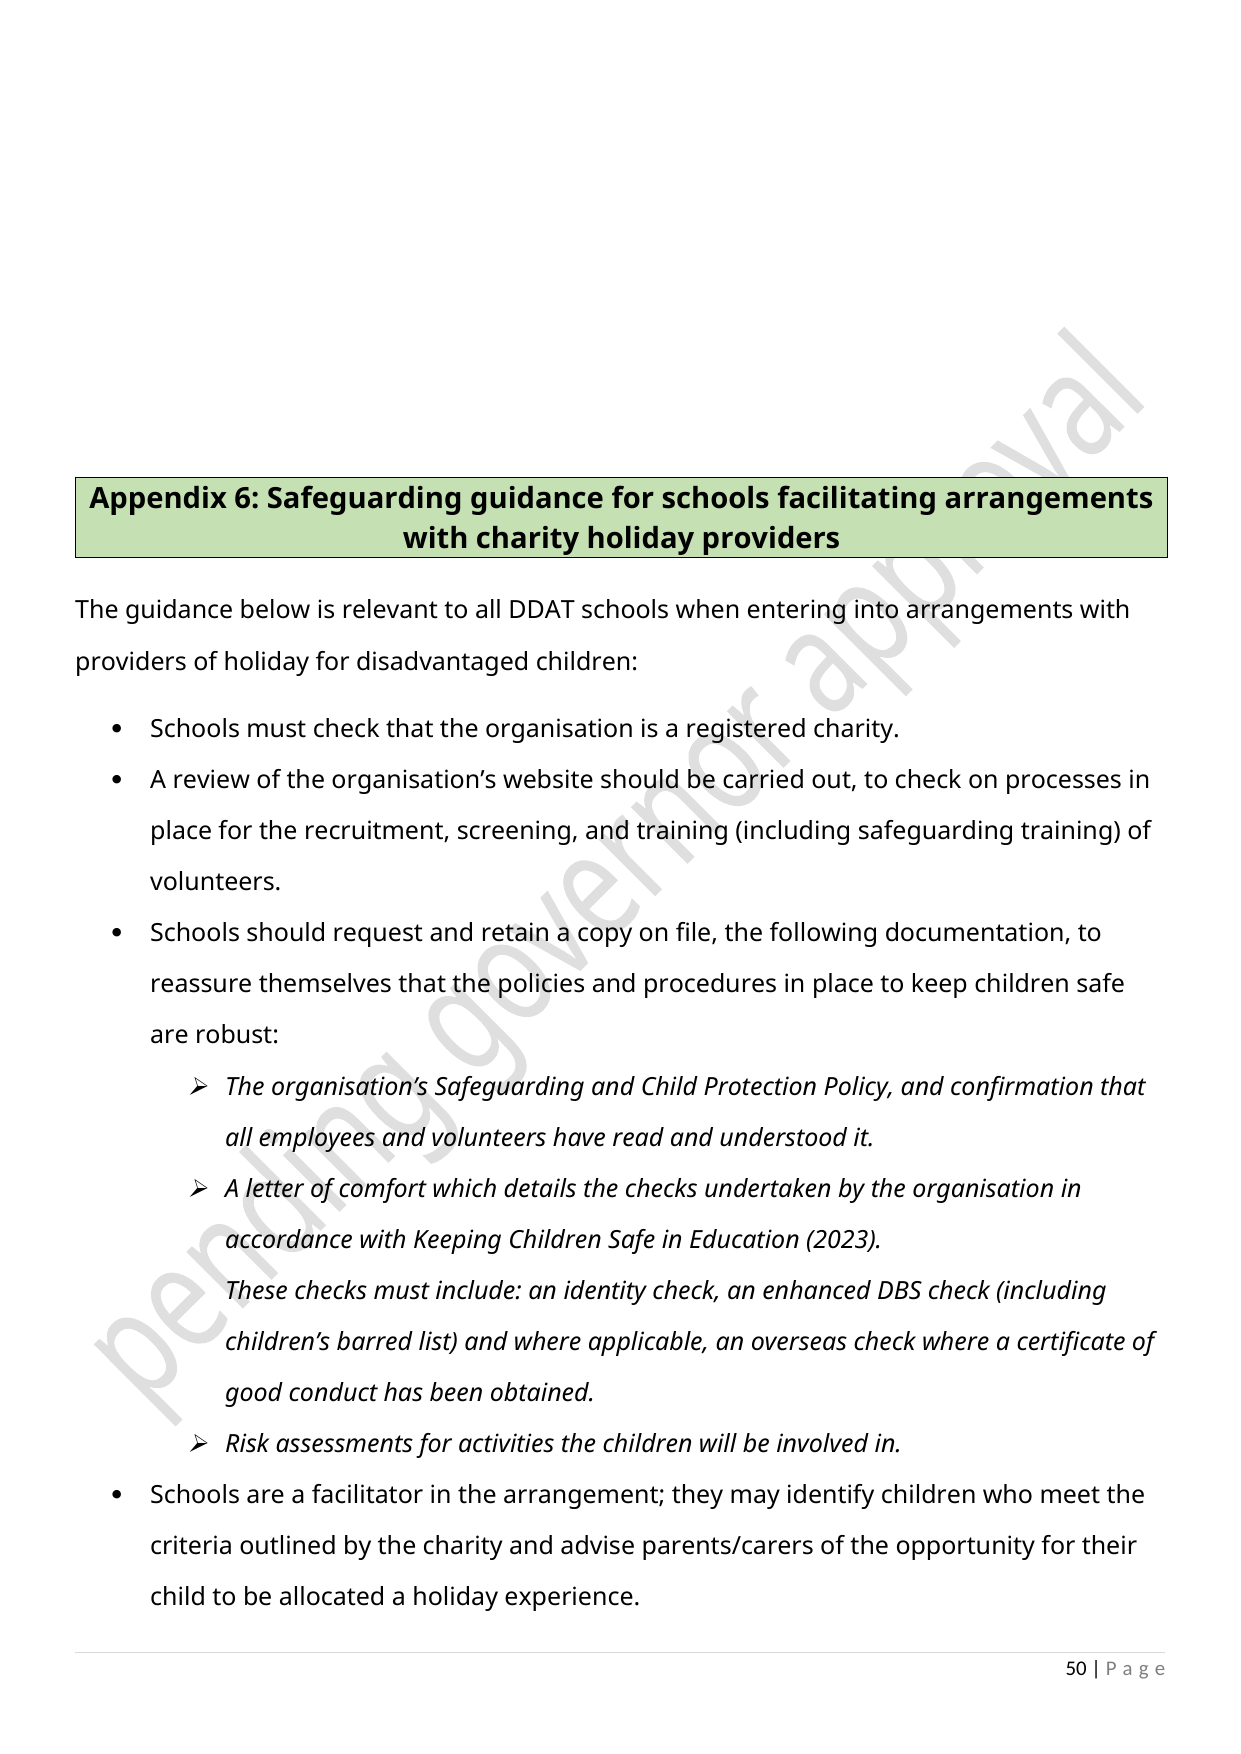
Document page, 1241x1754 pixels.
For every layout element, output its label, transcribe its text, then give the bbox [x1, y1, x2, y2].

list A review of the organisation’s website should be carried out, to check on processes in place for the recruitment, screening, and training (including safeguarding training) of volunteers. [112, 762, 1165, 898]
list The organisation’s Safeguarding and Child Protection Policy, and confirmation that all employees and volunteers have read and understood it. [187, 1068, 1165, 1153]
table_header Appendix 6: Safeguarding guidance for schools facilitating arrangements with charity holiday providers [76, 478, 1167, 557]
text These checks must include: an identity check, an enhanced DBS check (including children’s barred list) and where applicable, an overseas check where a certificate of good conduct has been obtained. [225, 1272, 1165, 1408]
list Risk assessments for activities the children will be involved in. [187, 1425, 1165, 1459]
list Schools should request and retain a copy on file, the following documentation, to reassure themselves that the policies and procedures in place to keep children safe are robust: [112, 915, 1165, 1051]
text The guidance below is relevant to all DDAT schools when entering into arrangements with providers of holiday for disadvantaged children: [75, 592, 1165, 677]
list Schools must check that the organisation is a registered charity. [112, 711, 1165, 745]
list Schools are a facilitator in the arrangement; they may identify children who meet the criteria outlined by the charity and advise parents/carers of the opportunity for their child to be allocated a holiday experience. [112, 1476, 1165, 1613]
list A letter of comfort which details the checks undertaken by the organisation in accordance with Keeping Children Safe in Education (2023). [187, 1170, 1165, 1255]
